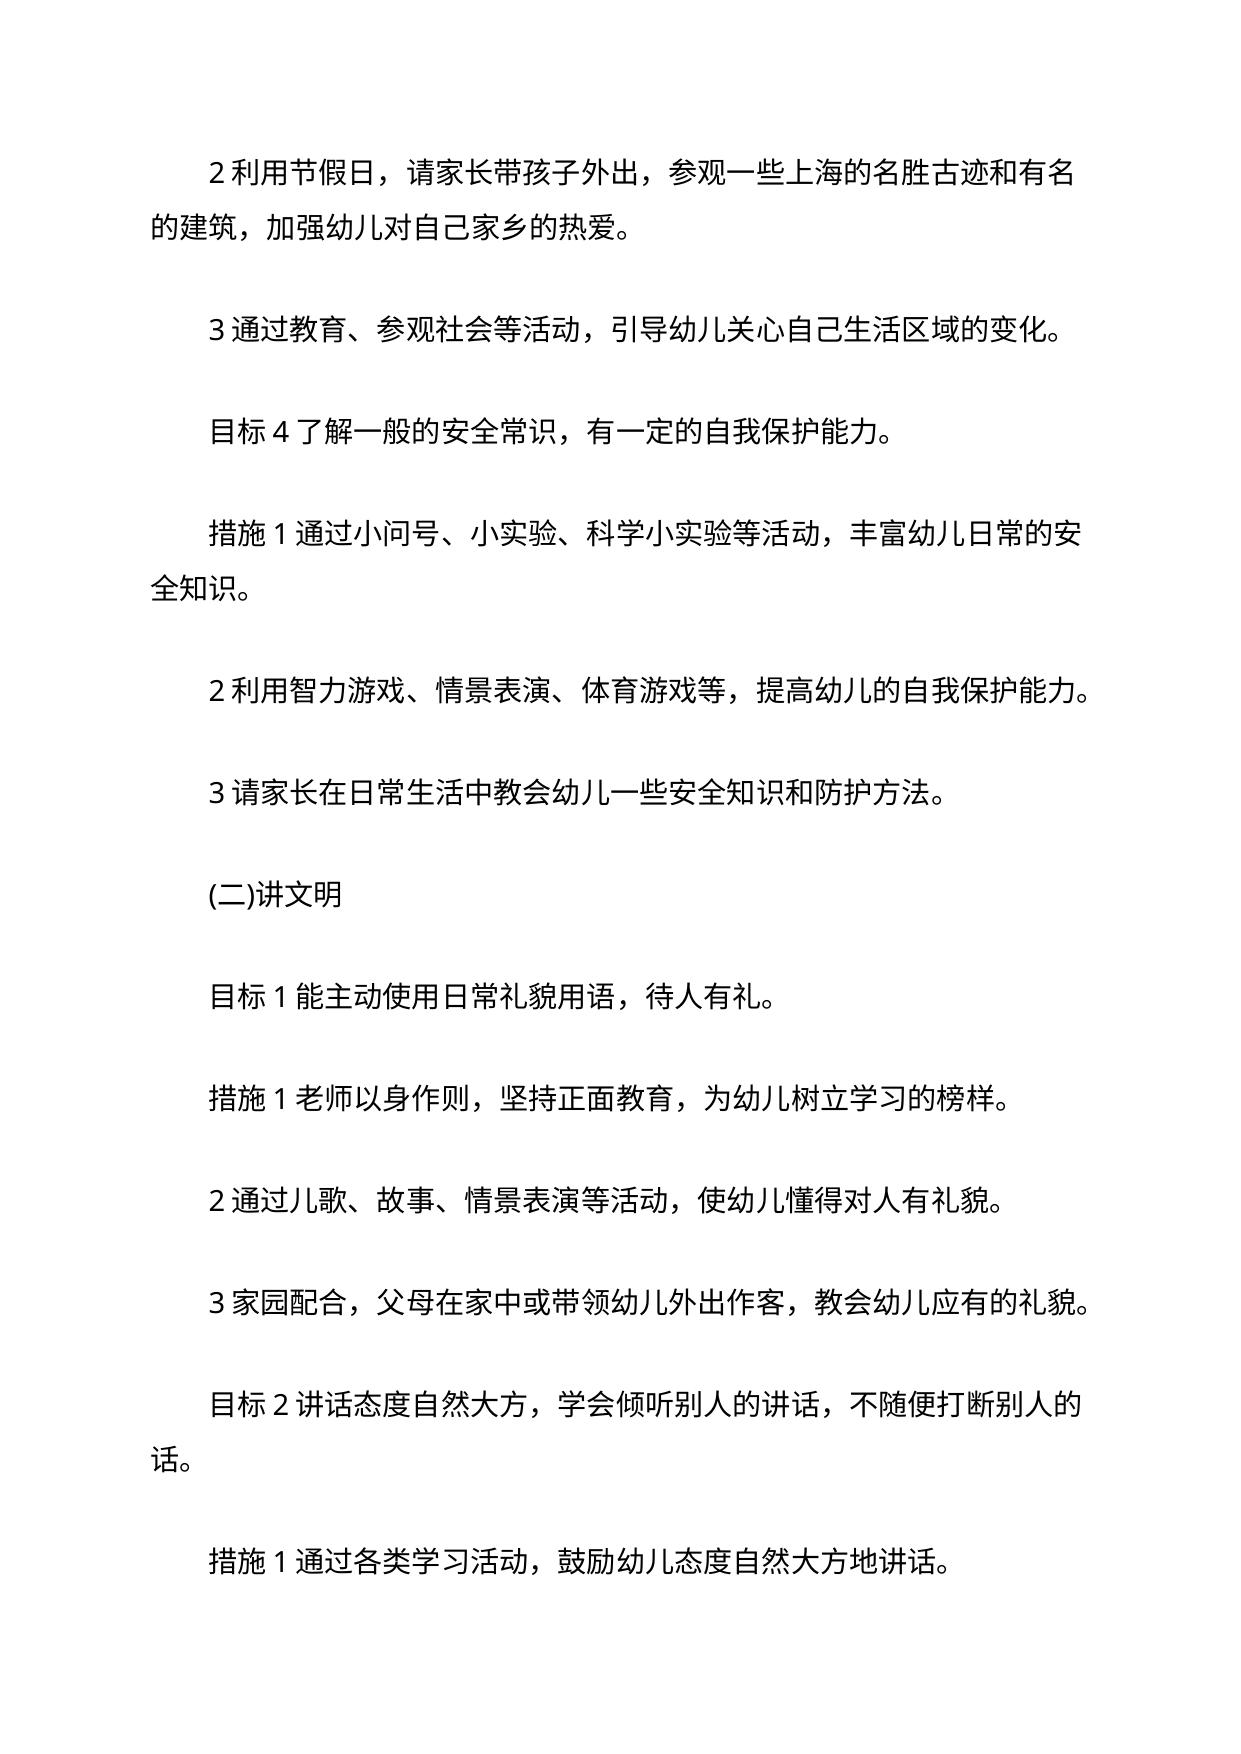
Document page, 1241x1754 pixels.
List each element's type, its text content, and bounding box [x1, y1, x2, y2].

text 目标1能主动使用日常礼貌用语，待人有礼。 [150, 973, 1090, 1016]
text 2通过儿歌、故事、情景表演等活动，使幼儿懂得对人有礼貌。 [150, 1177, 1090, 1220]
text 措施1通过各类学习活动，鼓励幼儿态度自然大方地讲话。 [150, 1538, 1090, 1581]
text 2利用节假日，请家长带孩子外出，参观一些上海的名胜古迹和有名的建筑，加强幼儿对自己家乡的热爱。 [150, 150, 1090, 247]
text (二)讲文明 [150, 871, 1090, 914]
text 3家园配合，父母在家中或带领幼儿外出作客，教会幼儿应有的礼貌。 [150, 1279, 1090, 1322]
text 措施1老师以身作则，坚持正面教育，为幼儿树立学习的榜样。 [150, 1075, 1090, 1118]
text 目标4了解一般的安全常识，有一定的自我保护能力。 [150, 409, 1090, 451]
text 3通过教育、参观社会等活动，引导幼儿关心自己生活区域的变化。 [150, 307, 1090, 349]
text 3请家长在日常生活中教会幼儿一些安全知识和防护方法。 [150, 769, 1090, 812]
text 2利用智力游戏、情景表演、体育游戏等，提高幼儿的自我保护能力。 [150, 667, 1090, 710]
text 措施1通过小问号、小实验、科学小实验等活动，丰富幼儿日常的安全知识。 [150, 511, 1090, 608]
text 目标2讲话态度自然大方，学会倾听别人的讲话，不随便打断别人的话。 [150, 1381, 1090, 1479]
